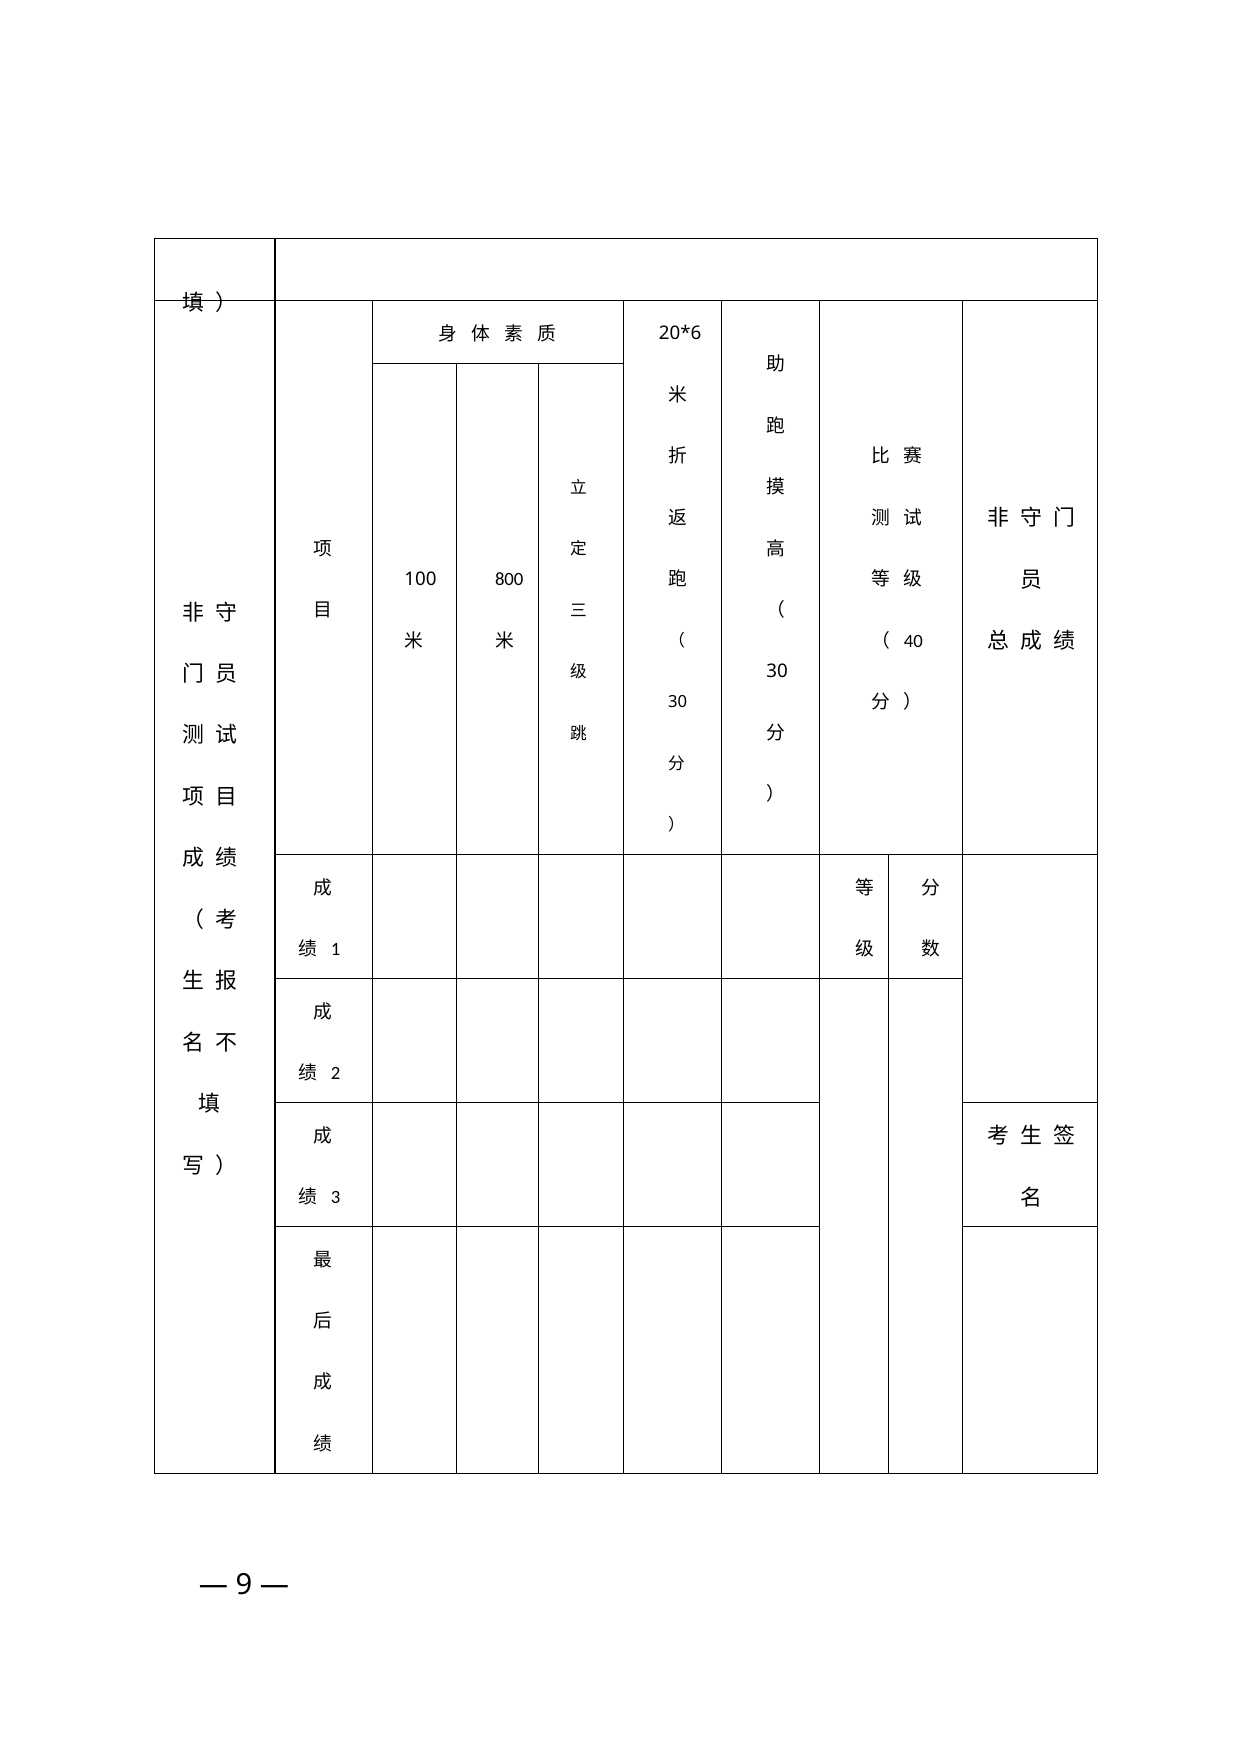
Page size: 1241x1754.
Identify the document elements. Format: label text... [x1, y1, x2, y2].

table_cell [276, 239, 1097, 300]
table_cell [539, 855, 623, 978]
table_cell [722, 855, 819, 978]
table_cell [963, 1227, 1097, 1473]
table_cell [457, 979, 538, 1102]
table_cell [722, 1103, 819, 1226]
table_cell [457, 855, 538, 978]
table_cell [963, 855, 1097, 1102]
table_cell 考生签名 [963, 1103, 1097, 1226]
table_cell 身体素质 [373, 301, 623, 362]
table_cell 分数 [889, 855, 962, 978]
table_cell 等级 [820, 855, 888, 978]
table_cell [722, 1227, 819, 1473]
table_cell [539, 979, 623, 1102]
table_cell 800米 [457, 364, 538, 854]
table_cell 非守门员测试项目 成绩 （考生报名不填写） [155, 301, 274, 1473]
table_cell 成绩1 [276, 855, 372, 978]
table_cell [457, 1227, 538, 1473]
table_cell [820, 979, 888, 1473]
table_cell 成绩2 [276, 979, 372, 1102]
table_cell [624, 1227, 721, 1473]
table_cell [624, 1103, 721, 1226]
table_cell [624, 855, 721, 978]
table_cell 20*6米折返跑 （30分） [624, 301, 721, 854]
table_cell [722, 979, 819, 1102]
table_cell [457, 1103, 538, 1226]
table_cell 立定三级跳 [539, 364, 623, 854]
table_cell 助跑摸高（30分） [722, 301, 819, 854]
table_cell [889, 979, 962, 1473]
table_cell [624, 979, 721, 1102]
table_cell 成绩3 [276, 1103, 372, 1226]
table_cell [373, 1103, 456, 1226]
table_cell [539, 1227, 623, 1473]
table_cell 项目 [276, 301, 372, 854]
table_cell [373, 855, 456, 978]
table_cell [373, 979, 456, 1102]
table_cell 100米 [373, 364, 456, 854]
table_cell [373, 1227, 456, 1473]
table_cell [539, 1103, 623, 1226]
table_cell 最后成绩 [276, 1227, 372, 1473]
table_cell 非守门员 总成绩 [963, 301, 1097, 854]
table_cell 比赛测试等级 （40分） [820, 301, 962, 854]
